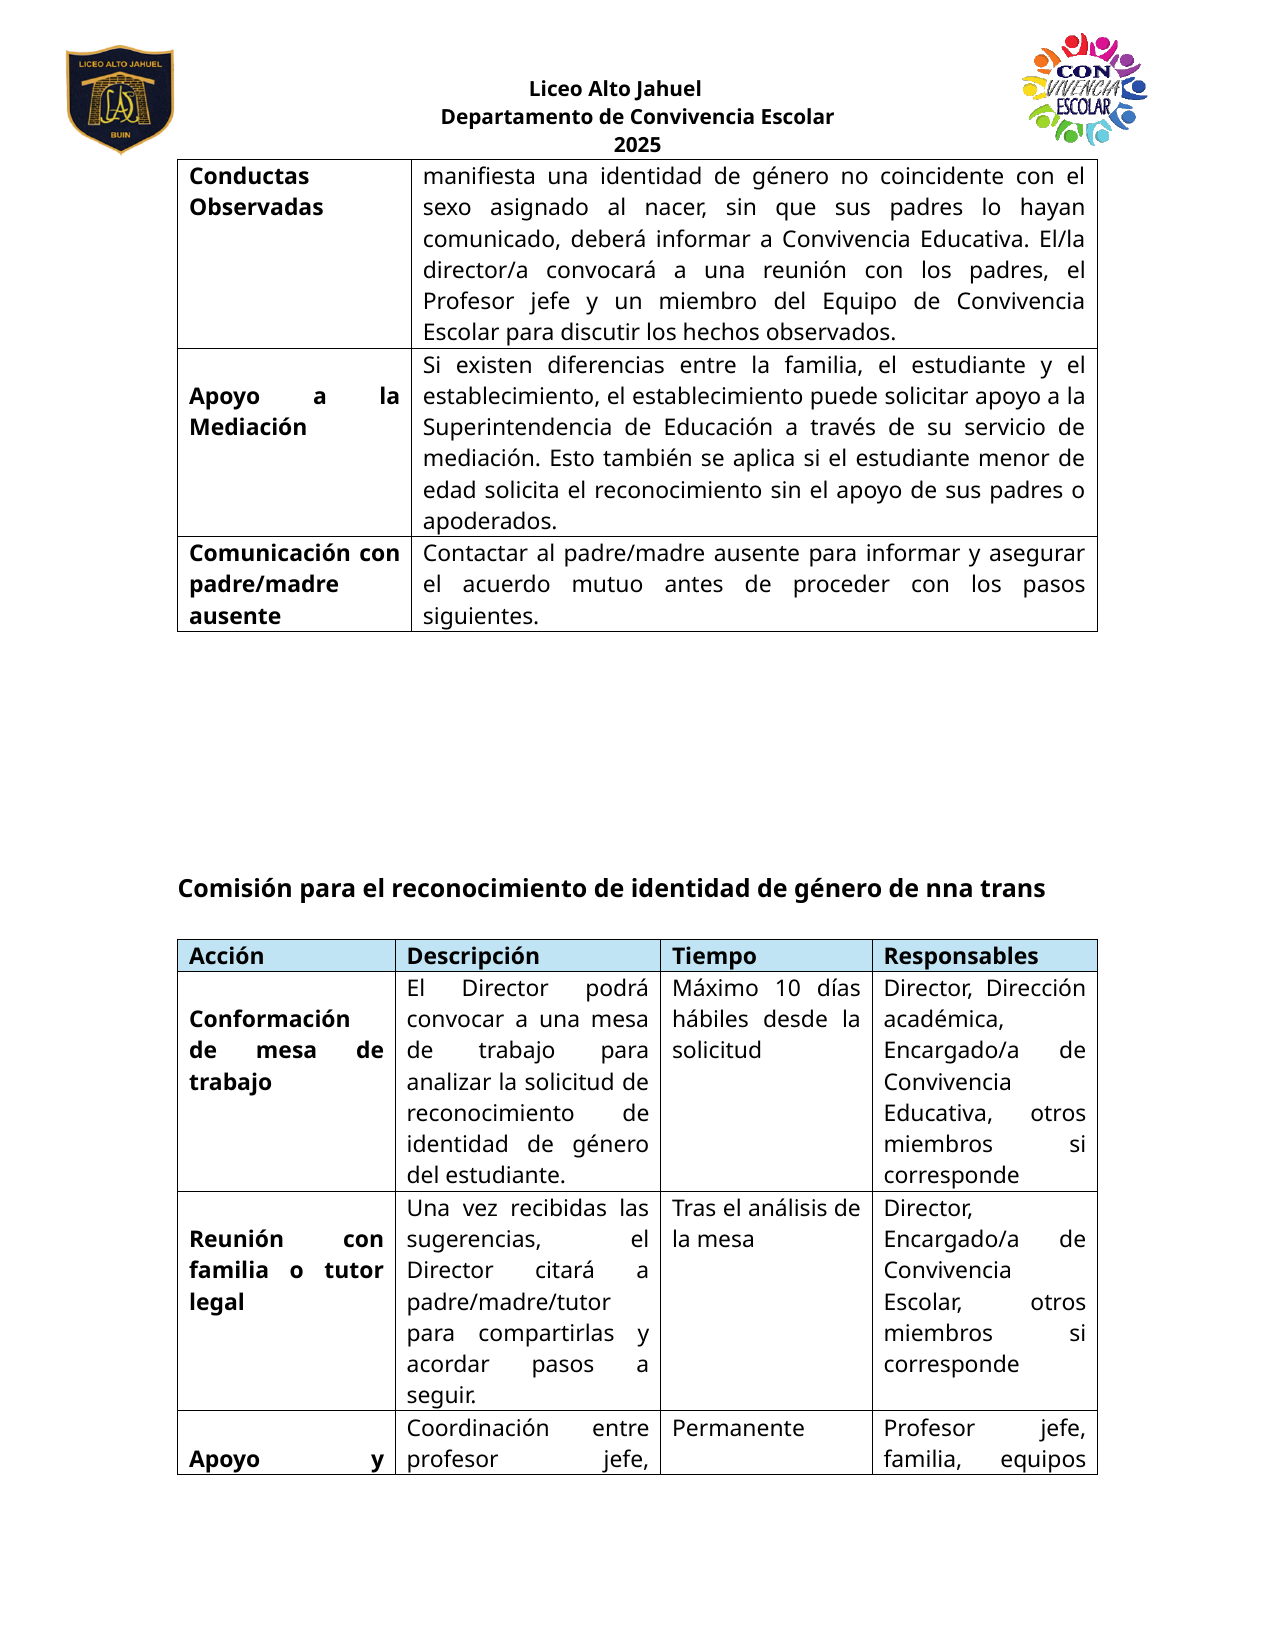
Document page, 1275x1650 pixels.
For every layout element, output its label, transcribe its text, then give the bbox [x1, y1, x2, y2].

table_cell Tras el análisis de la mesa [661, 1192, 872, 1410]
table_cell Conformación de mesa de trabajo [178, 972, 395, 1191]
table_header Tiempo [661, 940, 872, 971]
table_cell Apoyo a la Mediación [178, 349, 411, 536]
table_cell El Director podrá convocar a una mesa de trabajo para analizar la solicitud de reconocimiento de identidad de género del estudiante. [396, 972, 660, 1191]
text Comisión para el reconocimiento de identidad de género de nna trans [177, 870, 1098, 904]
table_cell Director, Encargado/a de Convivencia Escolar, otros miembros si corresponde [873, 1192, 1097, 1410]
table_cell Si existen diferencias entre la familia, el estudiante y el establecimiento, el establecimiento puede solicitar apoyo a la Superintendencia de Educación a través de su servicio de mediación. Esto también se aplica si el estudiante menor de edad solicita el reconocimiento sin el apoyo de sus padres o apoderados. [412, 349, 1097, 536]
table_cell Profesor jefe, familia, equipos psicosociales [873, 1411, 1097, 1474]
table_cell Apoyo y acompañamiento [178, 1411, 395, 1474]
table_cell Contactar al padre/madre ausente para informar y asegurar el acuerdo mutuo antes de proceder con los pasos siguientes. [412, 537, 1097, 631]
table_cell Una vez recibidas las sugerencias, el Director citará a padre/madre/tutor para compartirlas y acordar pasos a seguir. [396, 1192, 660, 1410]
table_header Responsables [873, 940, 1097, 971]
table_cell Coordinación entre profesor jefe, estudiante y familia para implementar acciones psicosociales y socioeducativas. [396, 1411, 660, 1474]
picture [1021, 31, 1148, 147]
picture [59, 39, 180, 160]
table_cell Permanente [661, 1411, 872, 1474]
table_header Acción [178, 940, 395, 971]
table_cell Comunicación de Conductas Observadas [178, 160, 411, 348]
table_cell Máximo 10 días hábiles desde la solicitud [661, 972, 872, 1191]
table_cell Director, Dirección académica, Encargado/a de Convivencia Educativa, otros miembros si corresponde [873, 972, 1097, 1191]
table_cell Reunión con familia o tutor legal [178, 1192, 395, 1410]
table_cell Comunicación con padre/madre ausente [178, 537, 411, 631]
table_header Descripción [396, 940, 660, 971]
